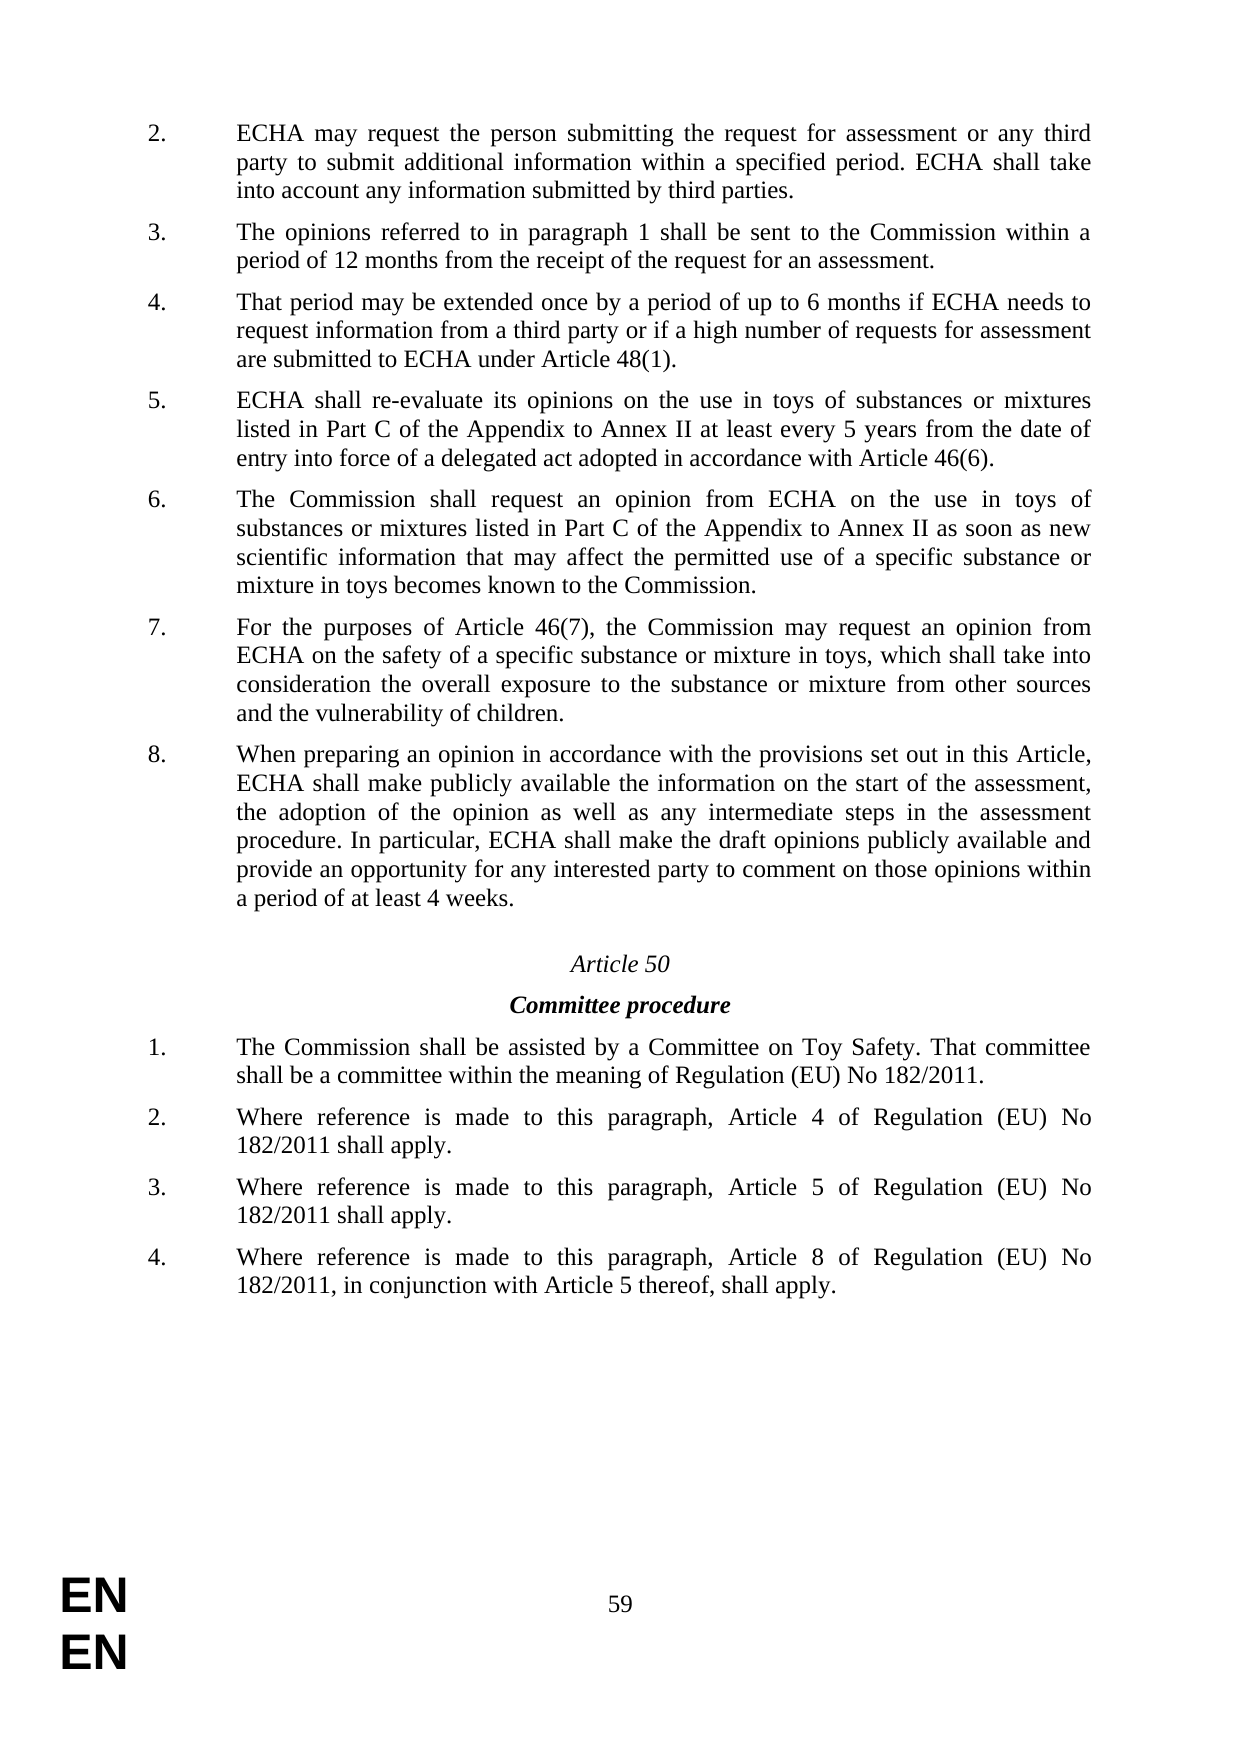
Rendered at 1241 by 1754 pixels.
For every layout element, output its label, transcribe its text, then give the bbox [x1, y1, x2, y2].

text 7. For the purposes of Article 46(7), the Commission may request an opinion from ECHA on the safety of a specific substance or mixture in toys, which shall take into consideration the overall exposure to the substance or mixture from other sources and the vulnerability of children. [148, 612, 1092, 727]
text 3. Where reference is made to this paragraph, Article 5 of Regulation (EU) No 182/2011 shall apply. [148, 1172, 1092, 1229]
text Committee procedure [148, 991, 1092, 1019]
text 2. Where reference is made to this paragraph, Article 4 of Regulation (EU) No 182/2011 shall apply. [148, 1102, 1092, 1159]
text 6. The Commission shall request an opinion from ECHA on the use in toys of substances or mixtures listed in Part C of the Appendix to Annex II as soon as new scientific information that may affect the permitted use of a specific substance or mixture in toys becomes known to the Commission. [148, 484, 1092, 599]
text 5. ECHA shall re-evaluate its opinions on the use in toys of substances or mixtures listed in Part C of the Appendix to Annex II at least every 5 years from the date of entry into force of a delegated act adopted in accordance with Article 46(6). [148, 386, 1092, 472]
text 1. The Commission shall be assisted by a Committee on Toy Safety. That committee shall be a committee within the meaning of Regulation (EU) No 182/2011. [148, 1032, 1092, 1089]
text 8. When preparing an opinion in accordance with the provisions set out in this Article, ECHA shall make publicly available the information on the start of the assessment, the adoption of the opinion as well as any intermediate steps in the assessment procedure. In particular, ECHA shall make the draft opinions publicly available and provide an opportunity for any interested party to comment on those opinions within a period of at least 4 weeks. [148, 739, 1092, 912]
text 2. ECHA may request the person submitting the request for assessment or any third party to submit additional information within a specified period. ECHA shall take into account any information submitted by third parties. [148, 118, 1092, 204]
text 4. That period may be extended once by a period of up to 6 months if ECHA needs to request information from a third party or if a high number of requests for assessment are submitted to ECHA under Article 48(1). [148, 287, 1092, 373]
text Article 50 [148, 949, 1092, 978]
text 3. The opinions referred to in paragraph 1 shall be sent to the Commission within a period of 12 months from the receipt of the request for an assessment. [148, 217, 1092, 274]
text 4. Where reference is made to this paragraph, Article 8 of Regulation (EU) No 182/2011, in conjunction with Article 5 thereof, shall apply. [148, 1242, 1092, 1299]
